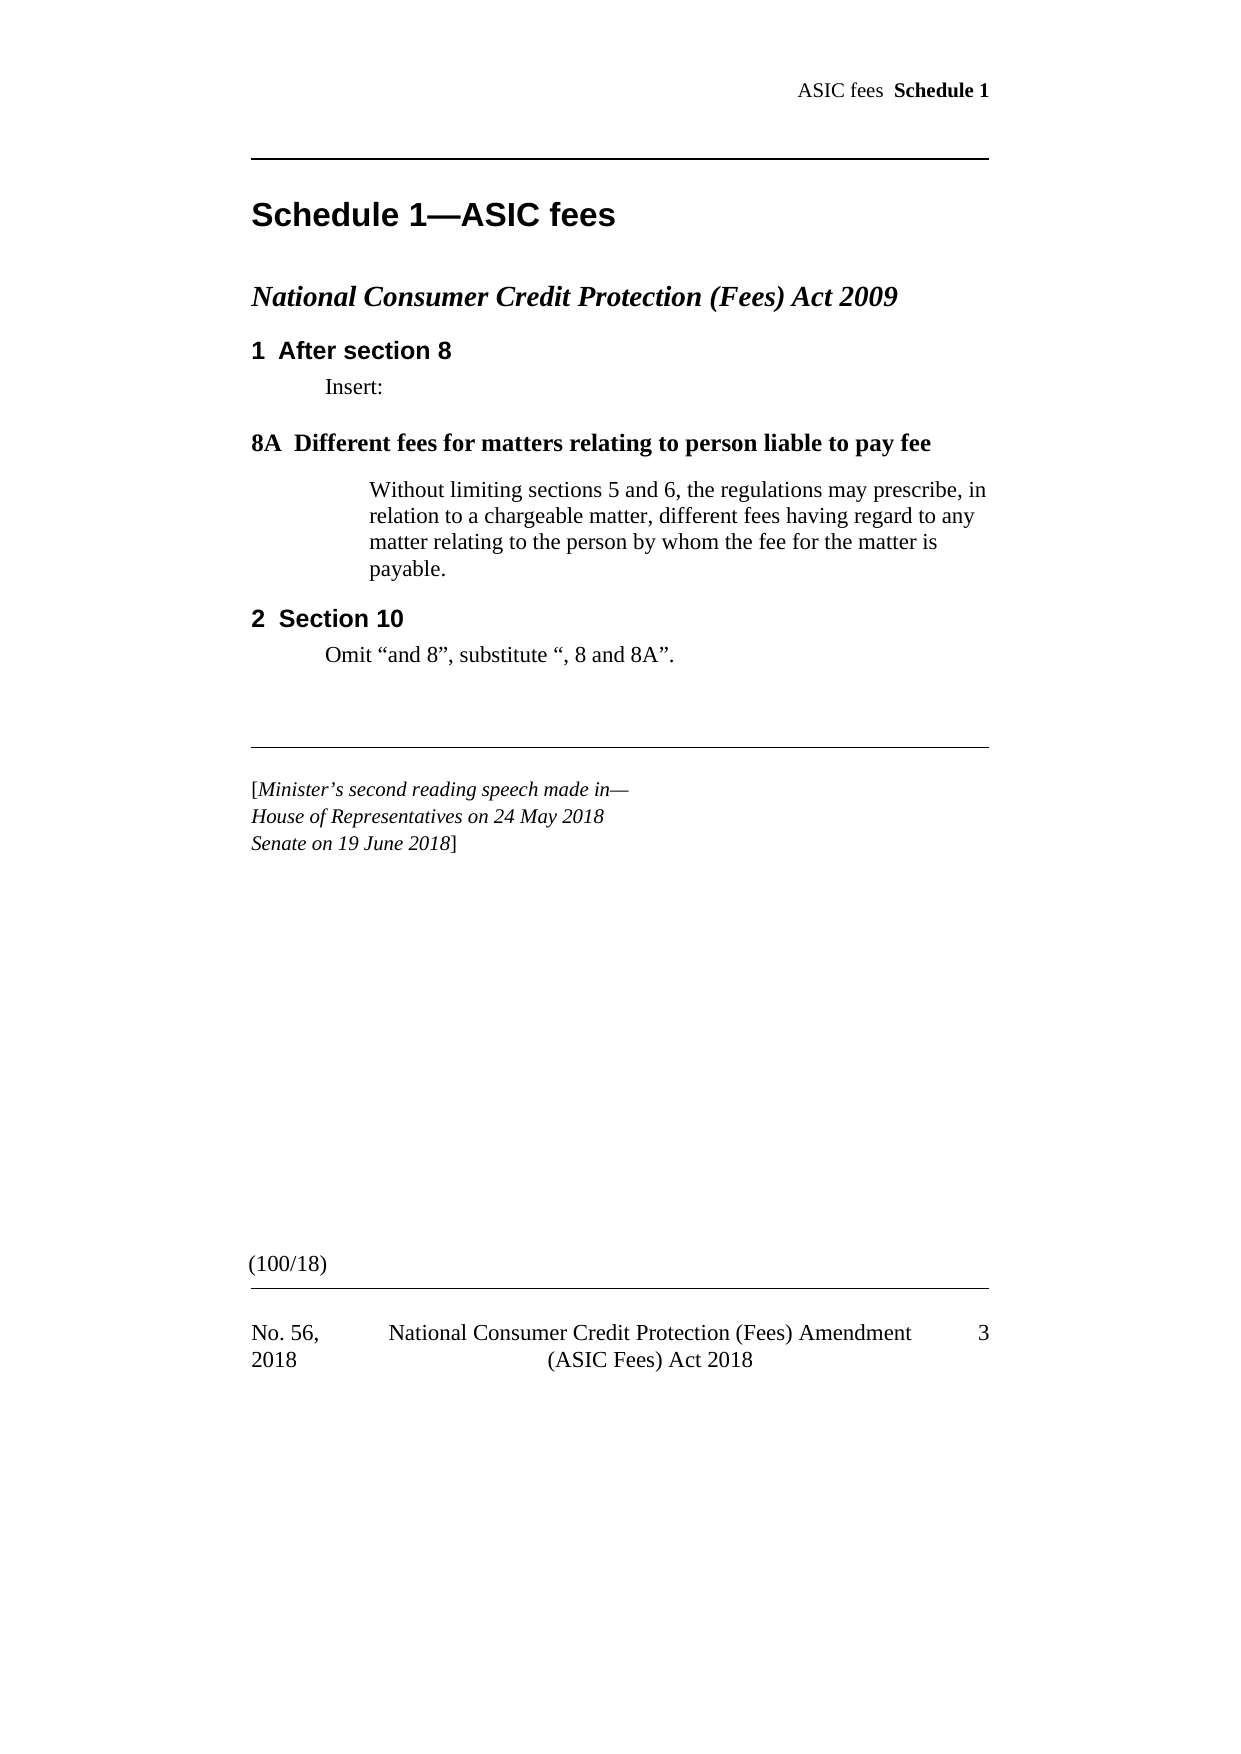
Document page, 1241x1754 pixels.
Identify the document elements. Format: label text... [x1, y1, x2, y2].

text Without limiting sections 5 and 6, the regulations may prescribe, in relation to a chargeable matter, different fees having regard to any matter relating to the person by whom the fee for the matter is payable. [251, 476, 989, 581]
text Insert: [325, 373, 989, 399]
text House of Representatives on 24 May 2018 [251, 801, 989, 828]
text [Minister’s second reading speech made in— [251, 774, 989, 801]
text (100/18) [248, 1249, 327, 1276]
text National Consumer Credit Protection (Fees) Act 2009 [251, 279, 989, 313]
text Omit “and 8”, substitute “, 8 and 8A”. [325, 641, 989, 667]
text 1 After section 8 [251, 336, 989, 364]
text Senate on 19 June 2018] [251, 828, 989, 855]
text 8A Different fees for matters relating to person liable to pay fee [251, 428, 989, 457]
text Schedule 1—ASIC fees [251, 195, 989, 233]
text 2 Section 10 [251, 604, 989, 633]
